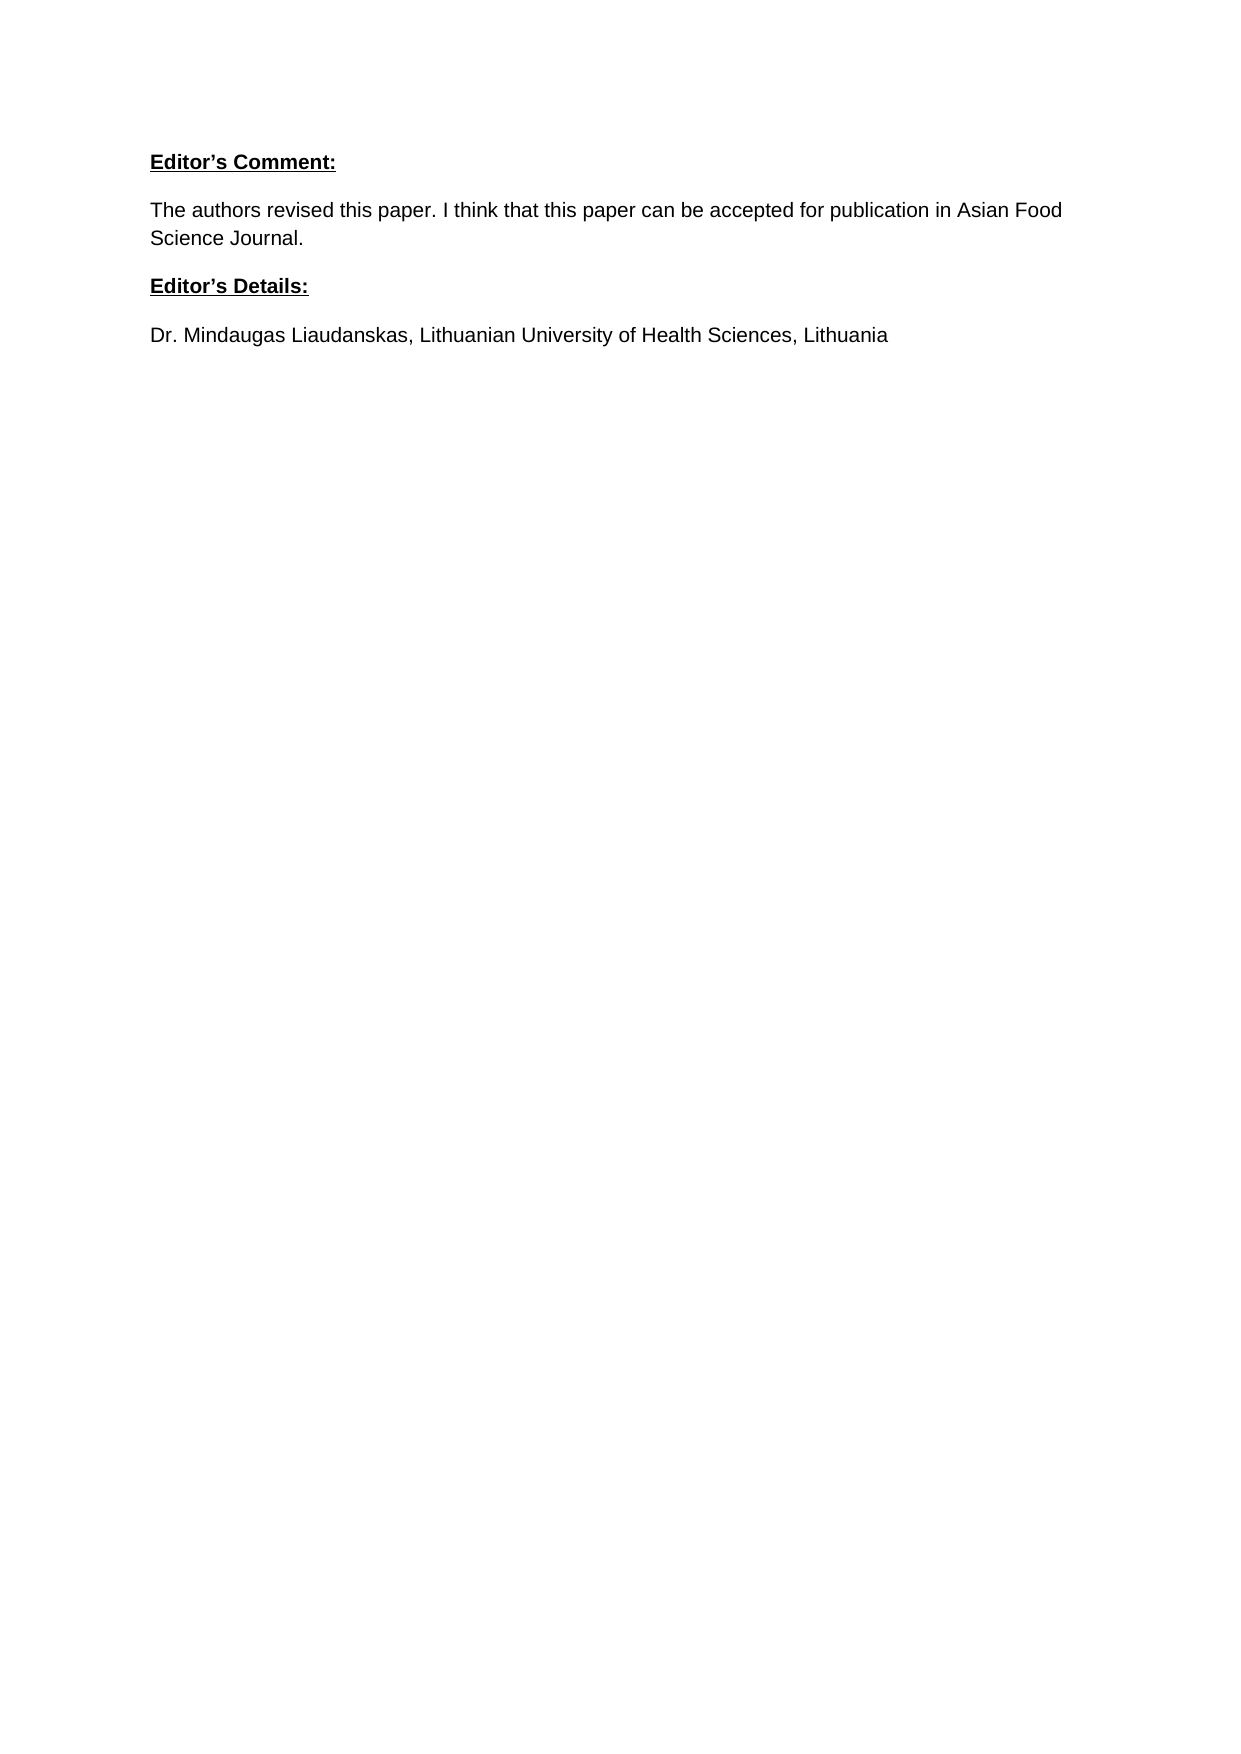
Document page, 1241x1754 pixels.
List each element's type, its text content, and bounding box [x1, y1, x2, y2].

text Dr. Mindaugas Liaudanskas, Lithuanian University of Health Sciences, Lithuania [150, 322, 1090, 346]
text The authors revised this paper. I think that this paper can be accepted for publication in Asian Food Science Journal. [150, 198, 1090, 250]
text Editor’s Comment: [150, 150, 1090, 174]
text Editor’s Details: [150, 274, 1090, 298]
